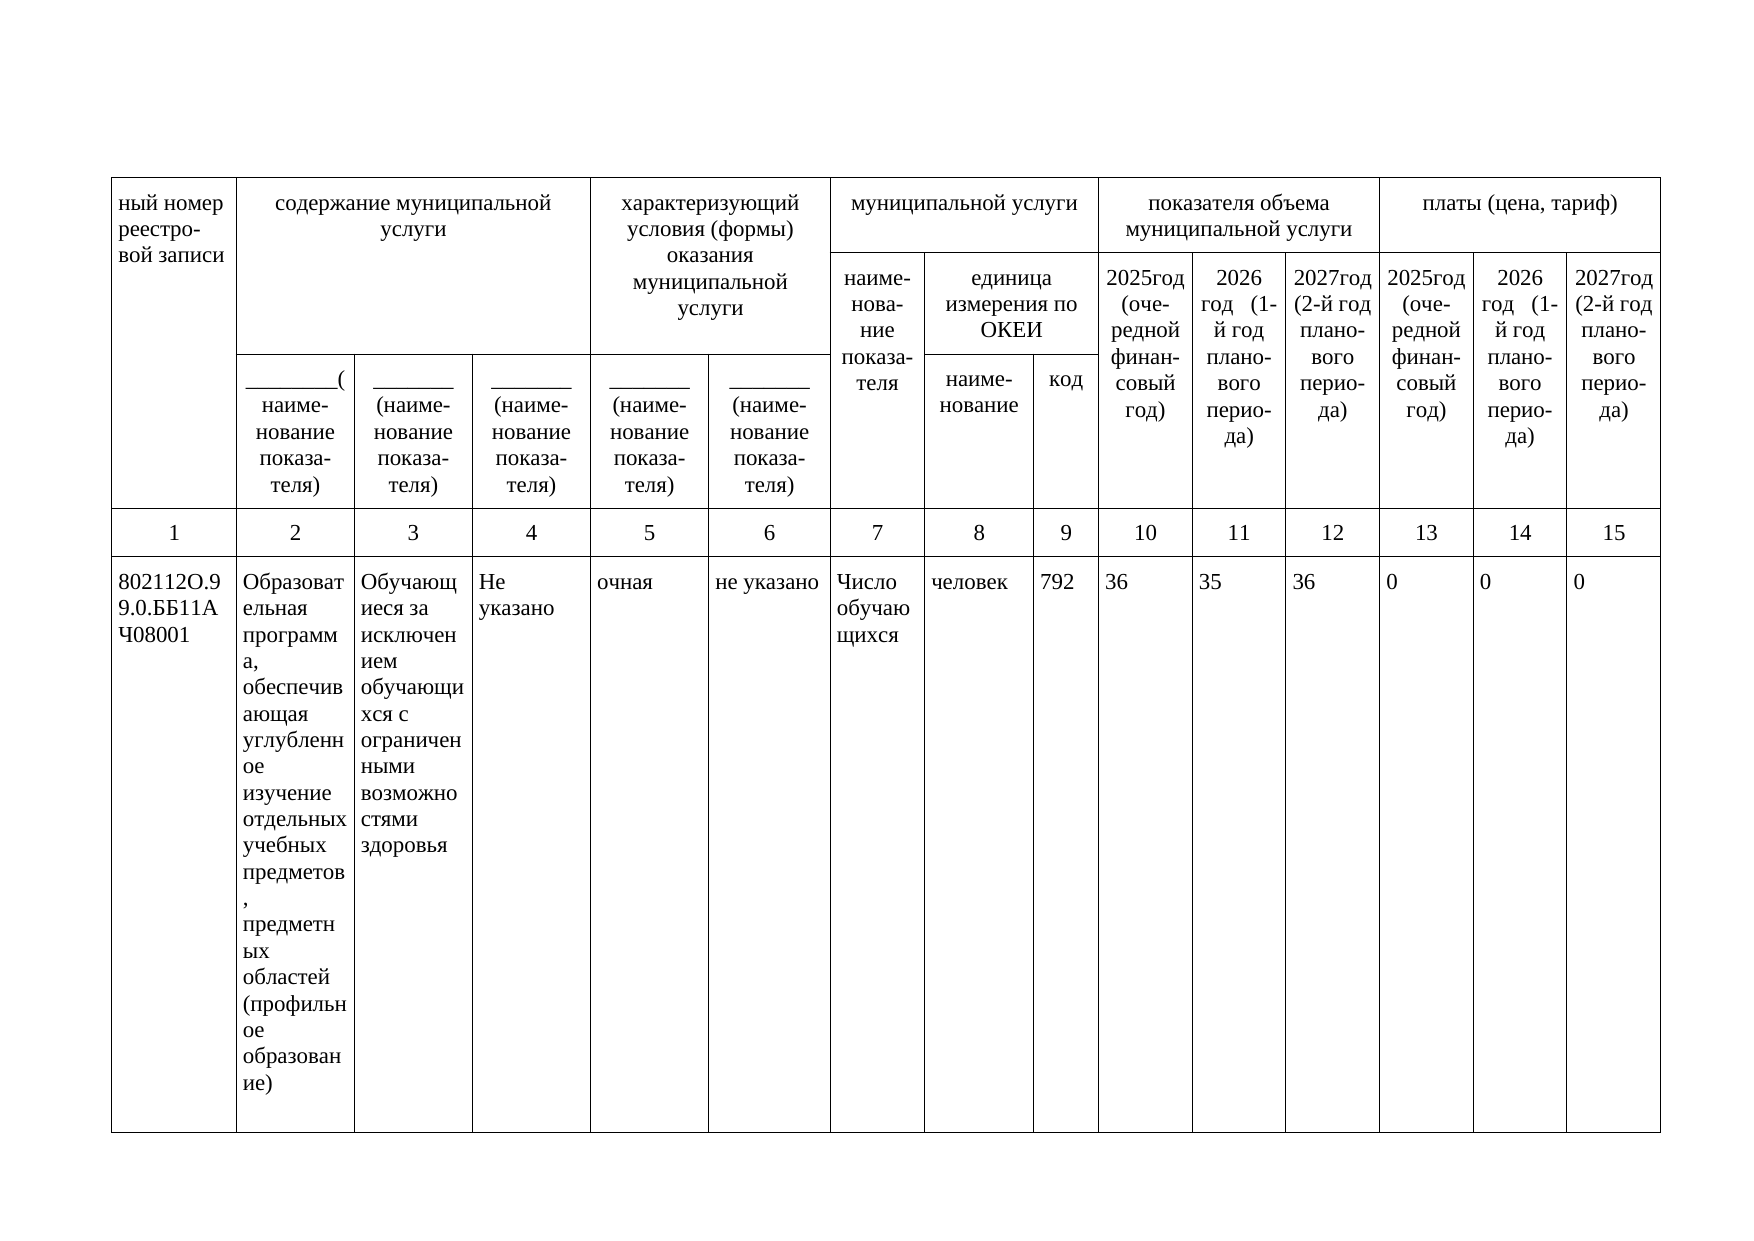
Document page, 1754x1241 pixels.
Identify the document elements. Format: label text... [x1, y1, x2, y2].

table_cell 11 [1193, 509, 1285, 556]
table_cell 2 [237, 509, 354, 556]
table_cell 4 [473, 509, 590, 556]
table_cell ________(наиме-нование показа-теля) [237, 355, 354, 508]
table_cell 2027год (2-й год плано-вого перио-да) [1286, 253, 1379, 508]
table_cell 2025год (оче-редной финан-совый год) [1380, 253, 1473, 508]
table_cell 0 [1567, 557, 1660, 1132]
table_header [1099, 178, 1379, 252]
table_cell 9 [1034, 509, 1098, 556]
table_cell 6 [709, 509, 830, 556]
table_cell не указано [709, 557, 830, 1132]
table_cell 3 [355, 509, 472, 556]
table_cell 0 [1380, 557, 1473, 1132]
table_cell 35 [1193, 557, 1285, 1132]
table_cell Число обучающихся [831, 557, 924, 1132]
table_cell _______ (наиме-нование показа-теля) [591, 355, 708, 508]
table_cell 2027год (2-й год плано-вого перио-да) [1567, 253, 1660, 508]
table_cell наиме-нование [925, 355, 1033, 508]
table_cell наиме-нова-ние показа-теля [831, 253, 924, 508]
table_cell Обучающиеся за исключением обучающихся с ограниченными возможностями здоровья [355, 557, 472, 1132]
table_cell _______ (наиме-нование показа-теля) [355, 355, 472, 508]
table_cell Не указано [473, 557, 590, 1132]
table_cell единица измерения по ОКЕИ [925, 253, 1098, 353]
table_cell 15 [1567, 509, 1660, 556]
table_cell 7 [831, 509, 924, 556]
table_cell человек [925, 557, 1033, 1132]
table_cell 13 [1380, 509, 1473, 556]
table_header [112, 178, 236, 508]
table_cell очная [591, 557, 708, 1132]
table_cell 0 [1474, 557, 1566, 1132]
table_cell 36 [1099, 557, 1192, 1132]
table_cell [112, 557, 236, 1132]
table_cell 10 [1099, 509, 1192, 556]
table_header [831, 178, 1098, 252]
table_cell 2025год (оче-редной финан-совый год) [1099, 253, 1192, 508]
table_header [591, 178, 830, 353]
table_cell 2026 год (1-й год плано-вого перио-да) [1193, 253, 1285, 508]
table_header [237, 178, 590, 353]
table_cell 5 [591, 509, 708, 556]
table_cell 2026 год (1-й год плано-вого перио-да) [1474, 253, 1566, 508]
table_cell 792 [1034, 557, 1098, 1132]
table_cell код [1034, 355, 1098, 508]
table_cell Образовательная программа, обеспечивающая углубленное изучение отдельных учебных предметов, предметных областей (профильное образование) [237, 557, 354, 1132]
table_cell 12 [1286, 509, 1379, 556]
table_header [1380, 178, 1660, 252]
table_cell 36 [1286, 557, 1379, 1132]
table_cell _______ (наиме-нование показа- теля) [709, 355, 830, 508]
table_cell 14 [1474, 509, 1566, 556]
table_cell 1 [112, 509, 236, 556]
table_cell _______ (наиме-нование показа-теля) [473, 355, 590, 508]
table_cell 8 [925, 509, 1033, 556]
